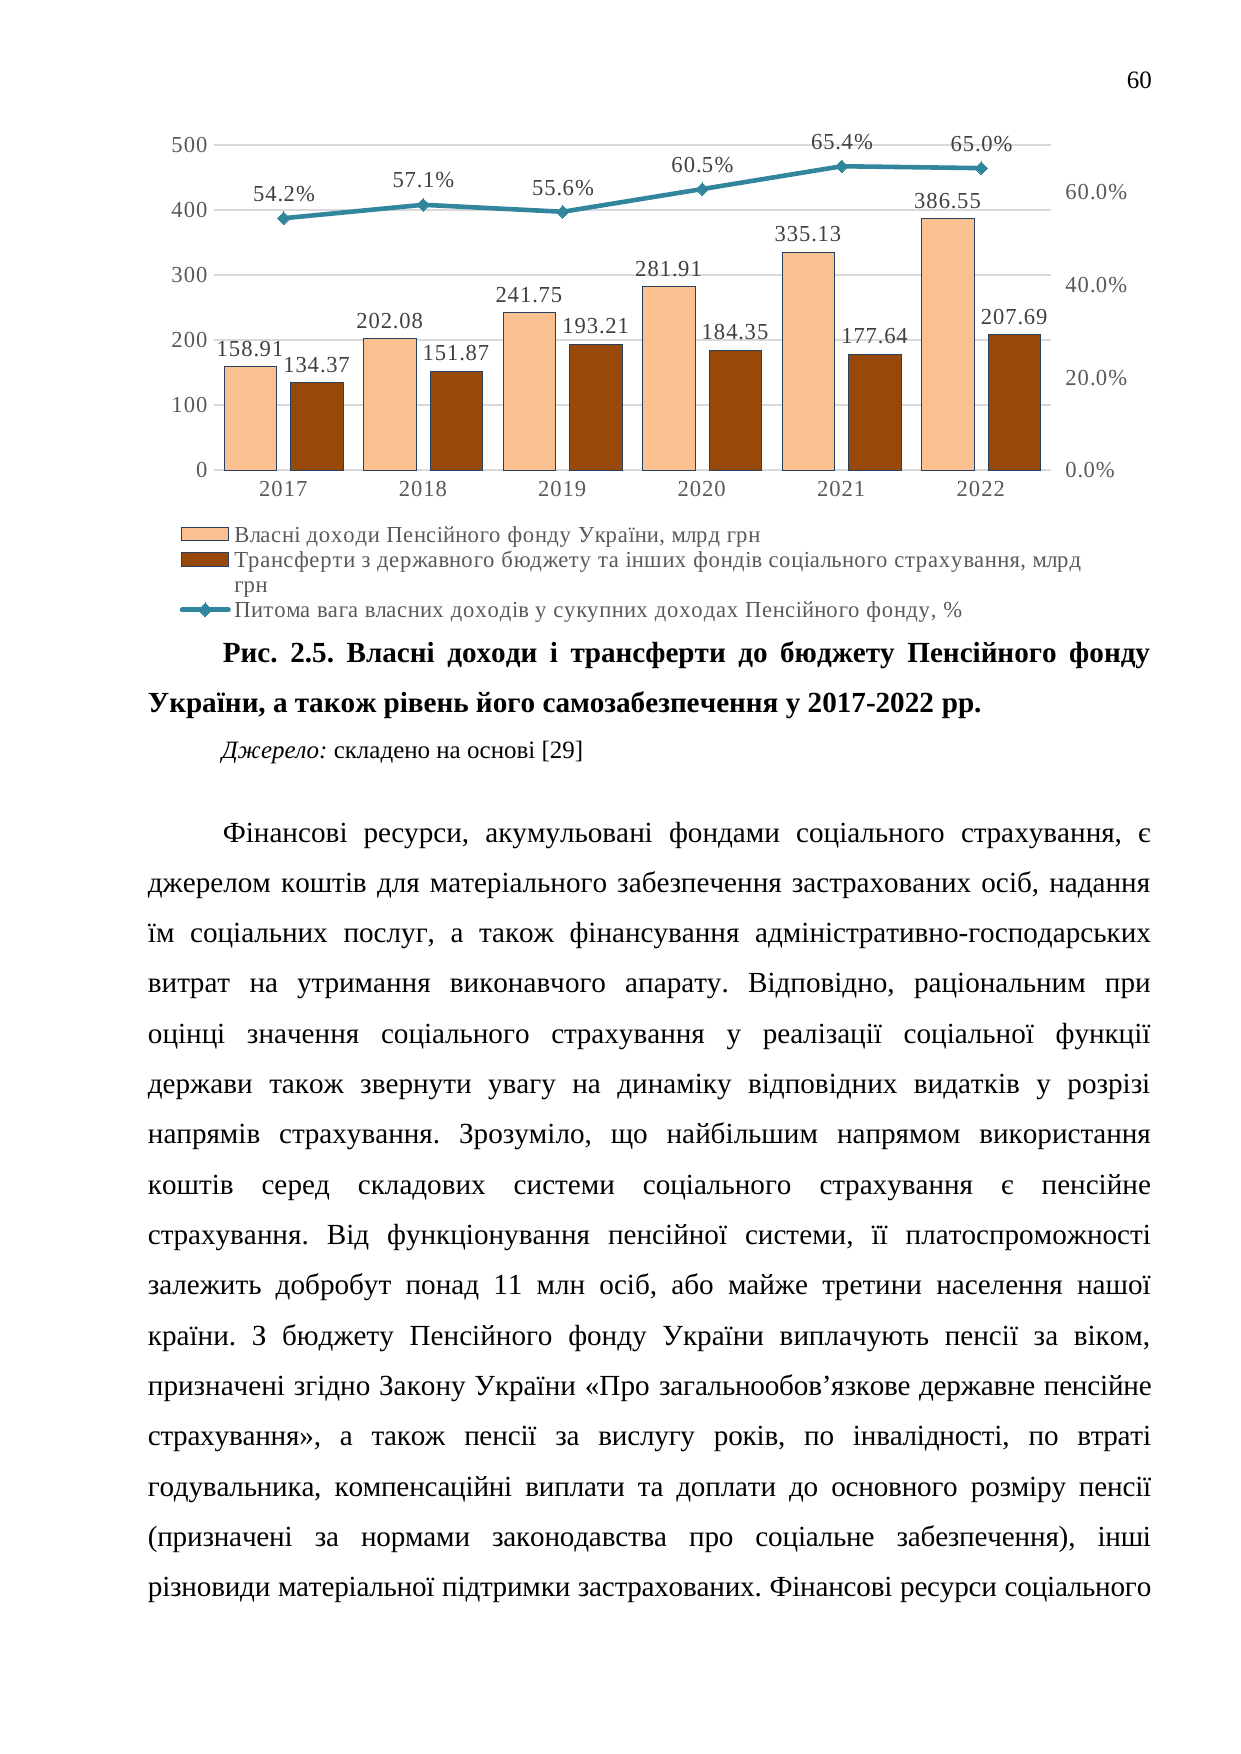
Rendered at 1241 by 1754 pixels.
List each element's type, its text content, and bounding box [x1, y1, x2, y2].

text Джерело: складено на основі [29] [222, 736, 1152, 764]
text Рис. 2.5. Власні доходи і трансферти до бюджету Пенсійного фонду України, а також рівень його самозабезпечення у 2017-2022 рр. [148, 635, 1152, 719]
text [148, 815, 1152, 1603]
